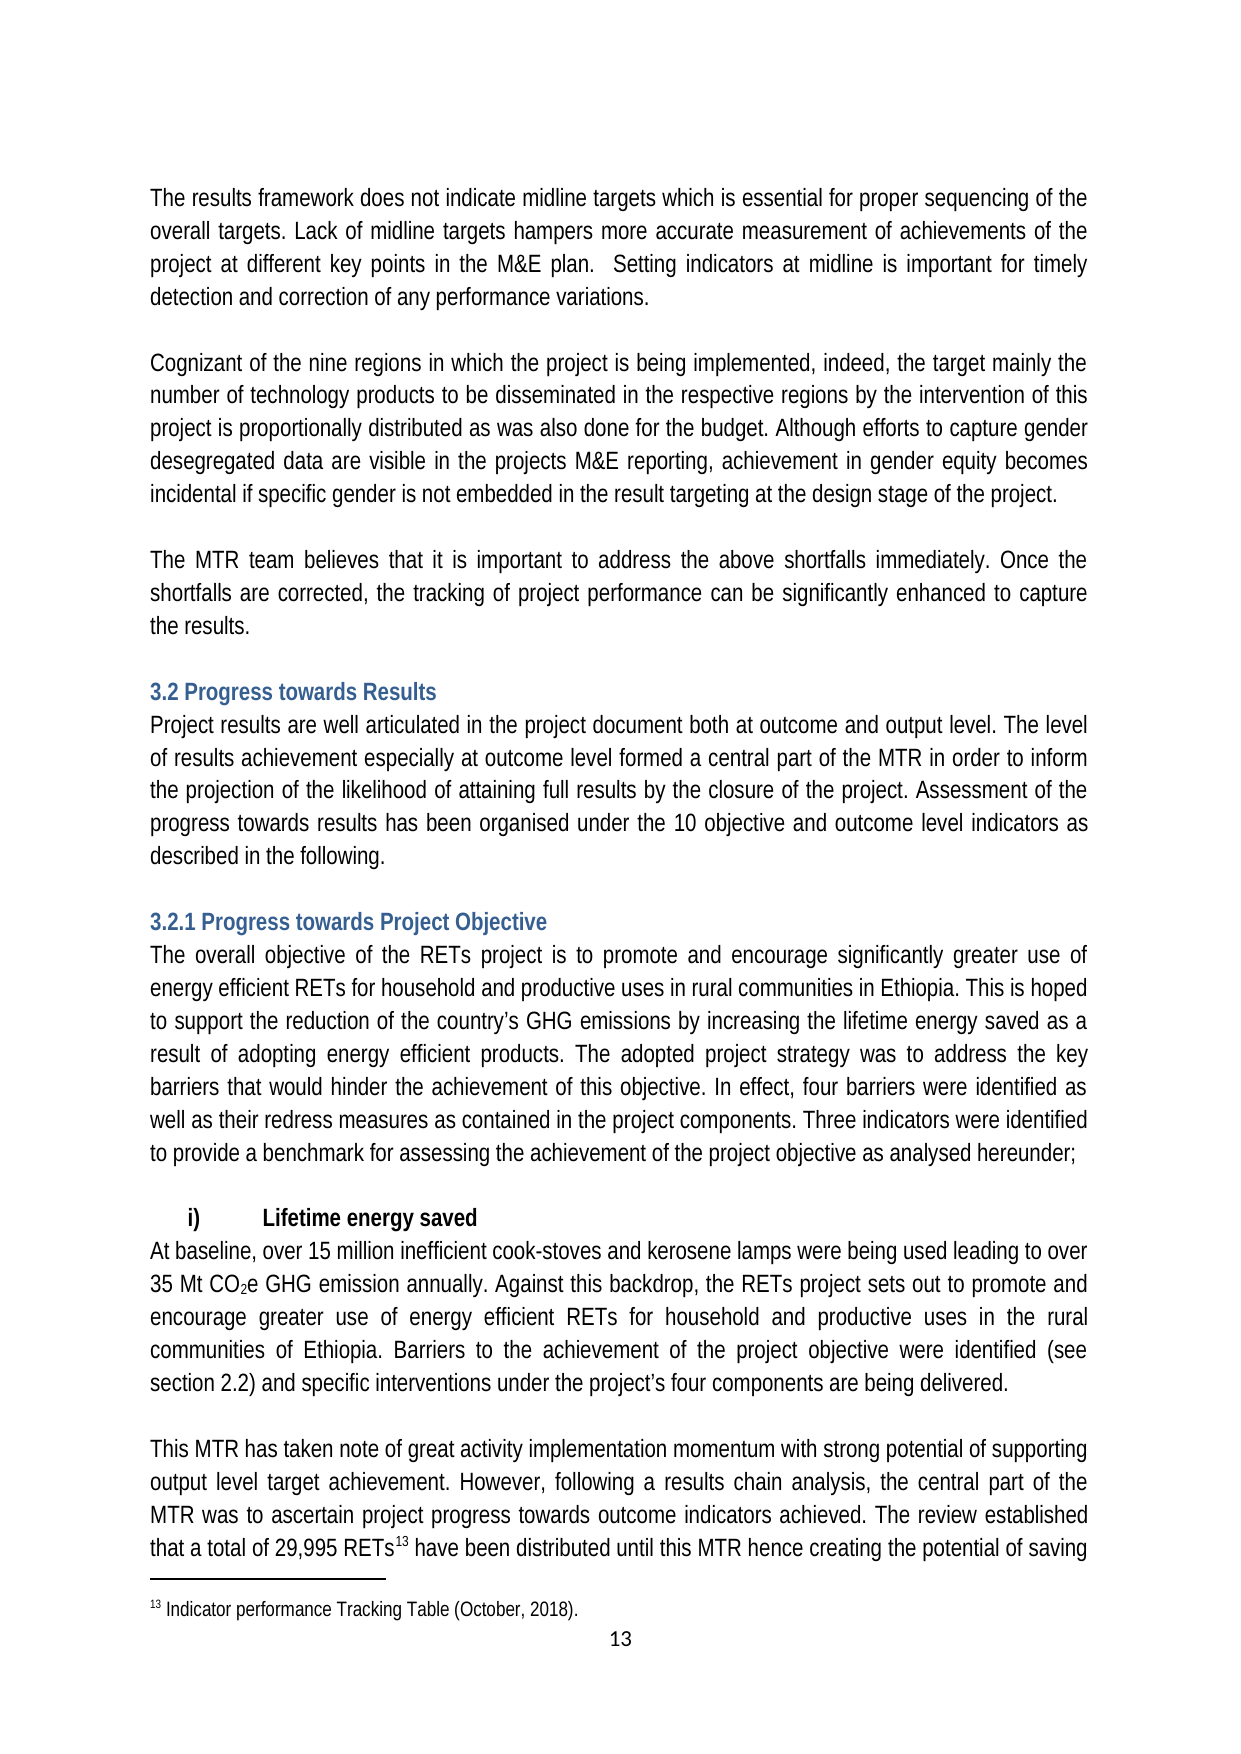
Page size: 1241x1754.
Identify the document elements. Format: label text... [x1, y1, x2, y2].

subtitle 3.2.1 Progress towards Project Objective [150, 907, 1090, 936]
text The results framework does not indicate midline targets which is essential for proper sequencing of the overall targets. Lack of midline targets hampers more accurate measurement of achievements of the project at different key points in the M&E plan. Setting indicators at midline is important for timely detection and correction of any performance variations. [150, 183, 1090, 310]
text Project results are well articulated in the project document both at outcome and output level. The level of results achievement especially at outcome level formed a central part of the MTR in order to inform the projection of the likelihood of attaining full results by the closure of the project. Assessment of the progress towards results has been organised under the 10 objective and outcome level indicators as described in the following. [150, 709, 1090, 870]
text At baseline, over 15 million inefficient cook-stoves and kerosene lamps were being used leading to over 35 Mt CO2e GHG emission annually. Against this backdrop, the RETs project sets out to promote and encourage greater use of energy efficient RETs for household and productive uses in the rural communities of Ethiopia. Barriers to the achievement of the project objective were identified (see section 2.2) and specific interventions under the project’s four components are being delivered. [150, 1236, 1090, 1397]
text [150, 1434, 1090, 1561]
subtitle 3.2 Progress towards Results [150, 677, 1090, 705]
text The MTR team believes that it is important to address the above shortfalls immediately. Once the shortfalls are corrected, the tracking of project performance can be significantly enhanced to capture the results. [150, 545, 1090, 639]
text Cognizant of the nine regions in which the project is being implemented, indeed, the target mainly the number of technology products to be disseminated in the respective regions by the intervention of this project is proportionally distributed as was also done for the budget. Although efforts to capture gender desegregated data are visible in the projects M&E reporting, achievement in gender equity becomes incidental if specific gender is not embedded in the result targeting at the design stage of the project. [150, 347, 1090, 508]
list Lifetime energy saved [187, 1203, 1090, 1232]
text The overall objective of the RETs project is to promote and encourage significantly greater use of energy efficient RETs for household and productive uses in rural communities in Ethiopia. This is hoped to support the reduction of the country’s GHG emissions by increasing the lifetime energy saved as a result of adopting energy efficient products. The adopted project strategy was to address the key barriers that would hinder the achievement of this objective. In effect, four barriers were identified as well as their redress measures as contained in the project components. Three indicators were identified to provide a benchmark for assessing the achievement of the project objective as analysed hereunder; [150, 940, 1090, 1166]
